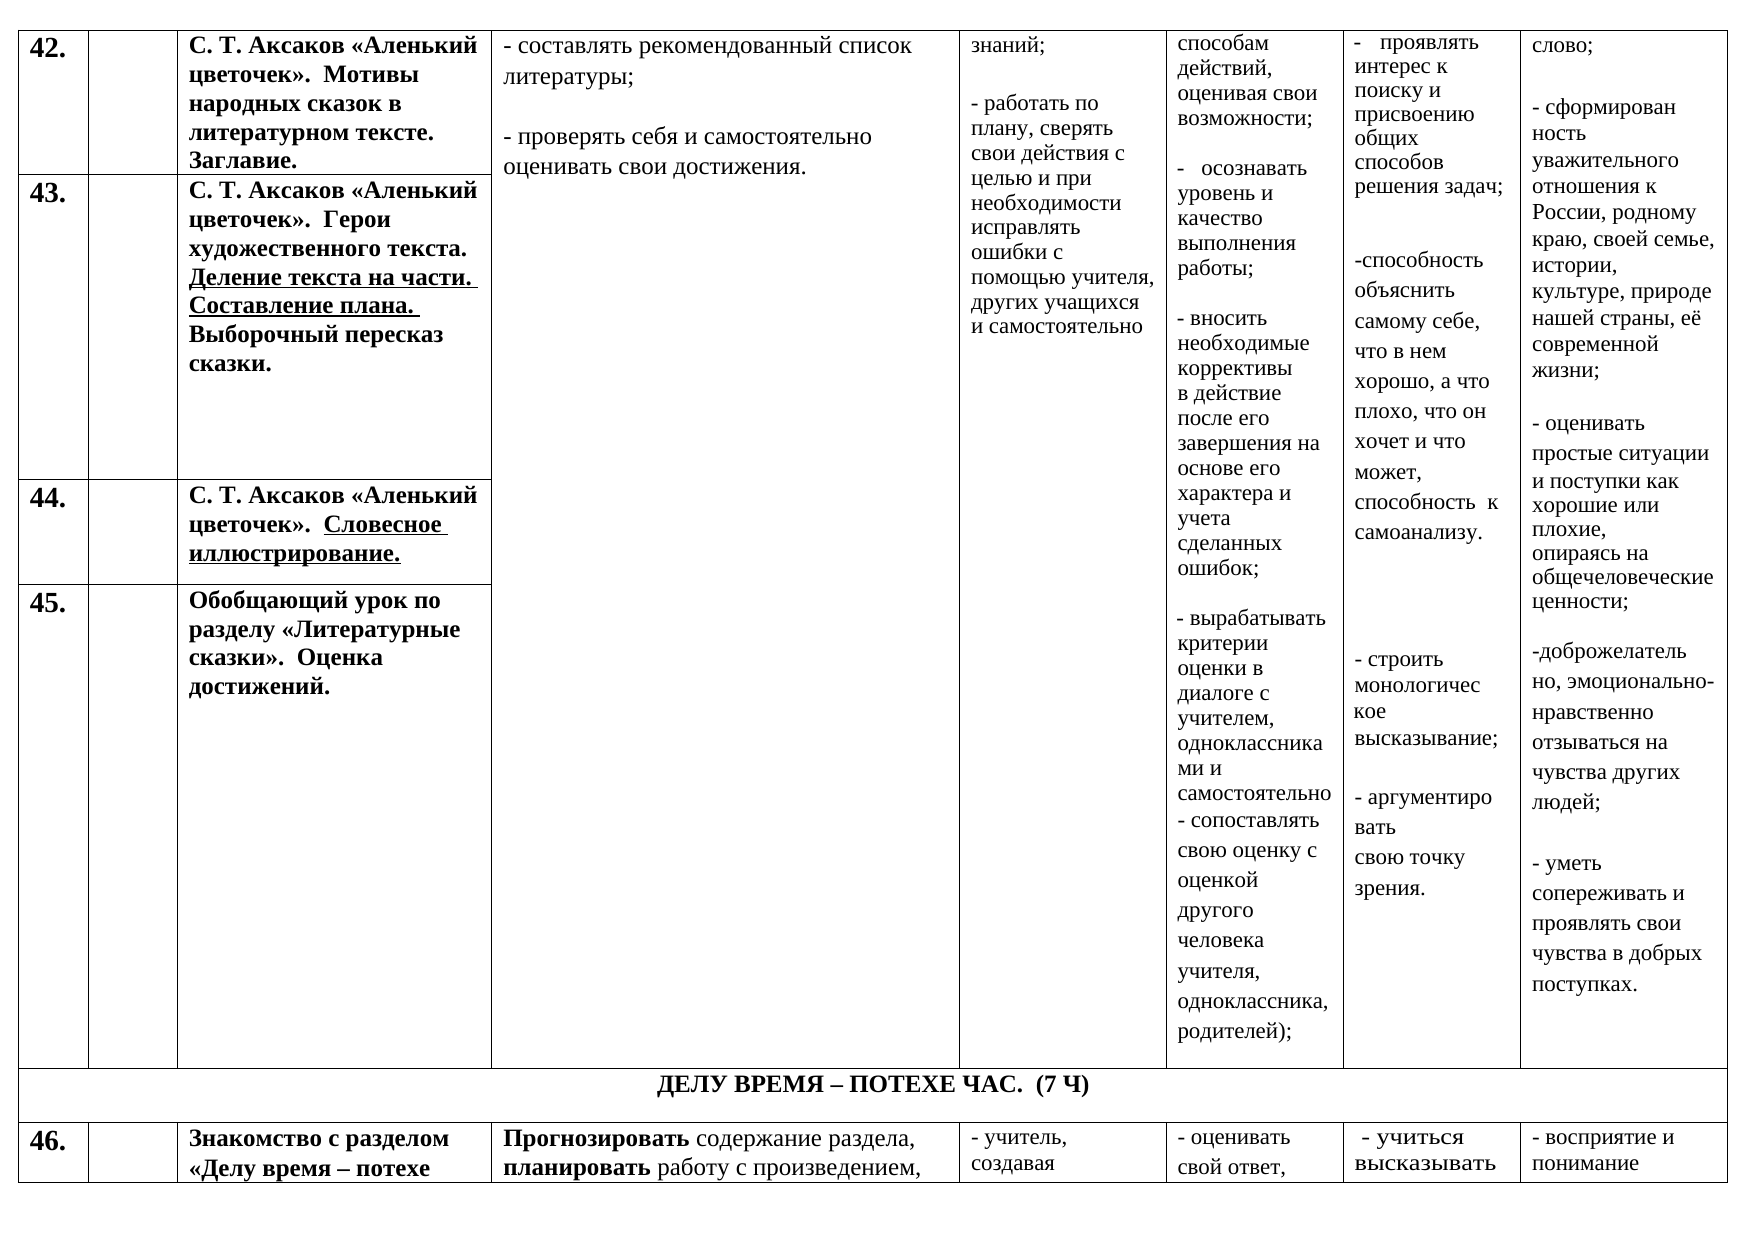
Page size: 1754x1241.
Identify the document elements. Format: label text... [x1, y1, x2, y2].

table_cell 44. [19, 480, 88, 584]
table_cell [89, 585, 177, 1068]
table_cell 46. [19, 1123, 88, 1182]
table_cell С. Т. Аксаков «Аленький цветочек». Герои художественного текста. Деление текста на части. Составление плана. Выборочный пересказ сказки. [178, 175, 491, 479]
table_cell 43. [19, 175, 88, 479]
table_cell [1167, 1123, 1343, 1182]
table_cell С. Т. Аксаков «Аленький цветочек». Словесное иллюстрирование. [178, 480, 491, 584]
table_cell [89, 480, 177, 584]
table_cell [1521, 1123, 1727, 1182]
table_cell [492, 1123, 959, 1182]
table_cell [89, 1123, 177, 1182]
table_cell С. Т. Аксаков «Аленький цветочек». Мотивы народных сказок в литературном тексте. Заглавие. [178, 31, 491, 174]
table_cell Обобщающий урок по разделу «Литературные сказки». Оценка достижений. [178, 585, 491, 1068]
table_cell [1344, 1123, 1520, 1182]
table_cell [960, 1123, 1166, 1182]
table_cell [178, 1123, 491, 1182]
table_cell [89, 175, 177, 479]
table_cell 45. [19, 585, 88, 1068]
table_cell делу время – потехе час. (7 ч) [19, 1069, 1727, 1122]
table_cell 42. [19, 31, 88, 174]
table_cell [89, 31, 177, 174]
